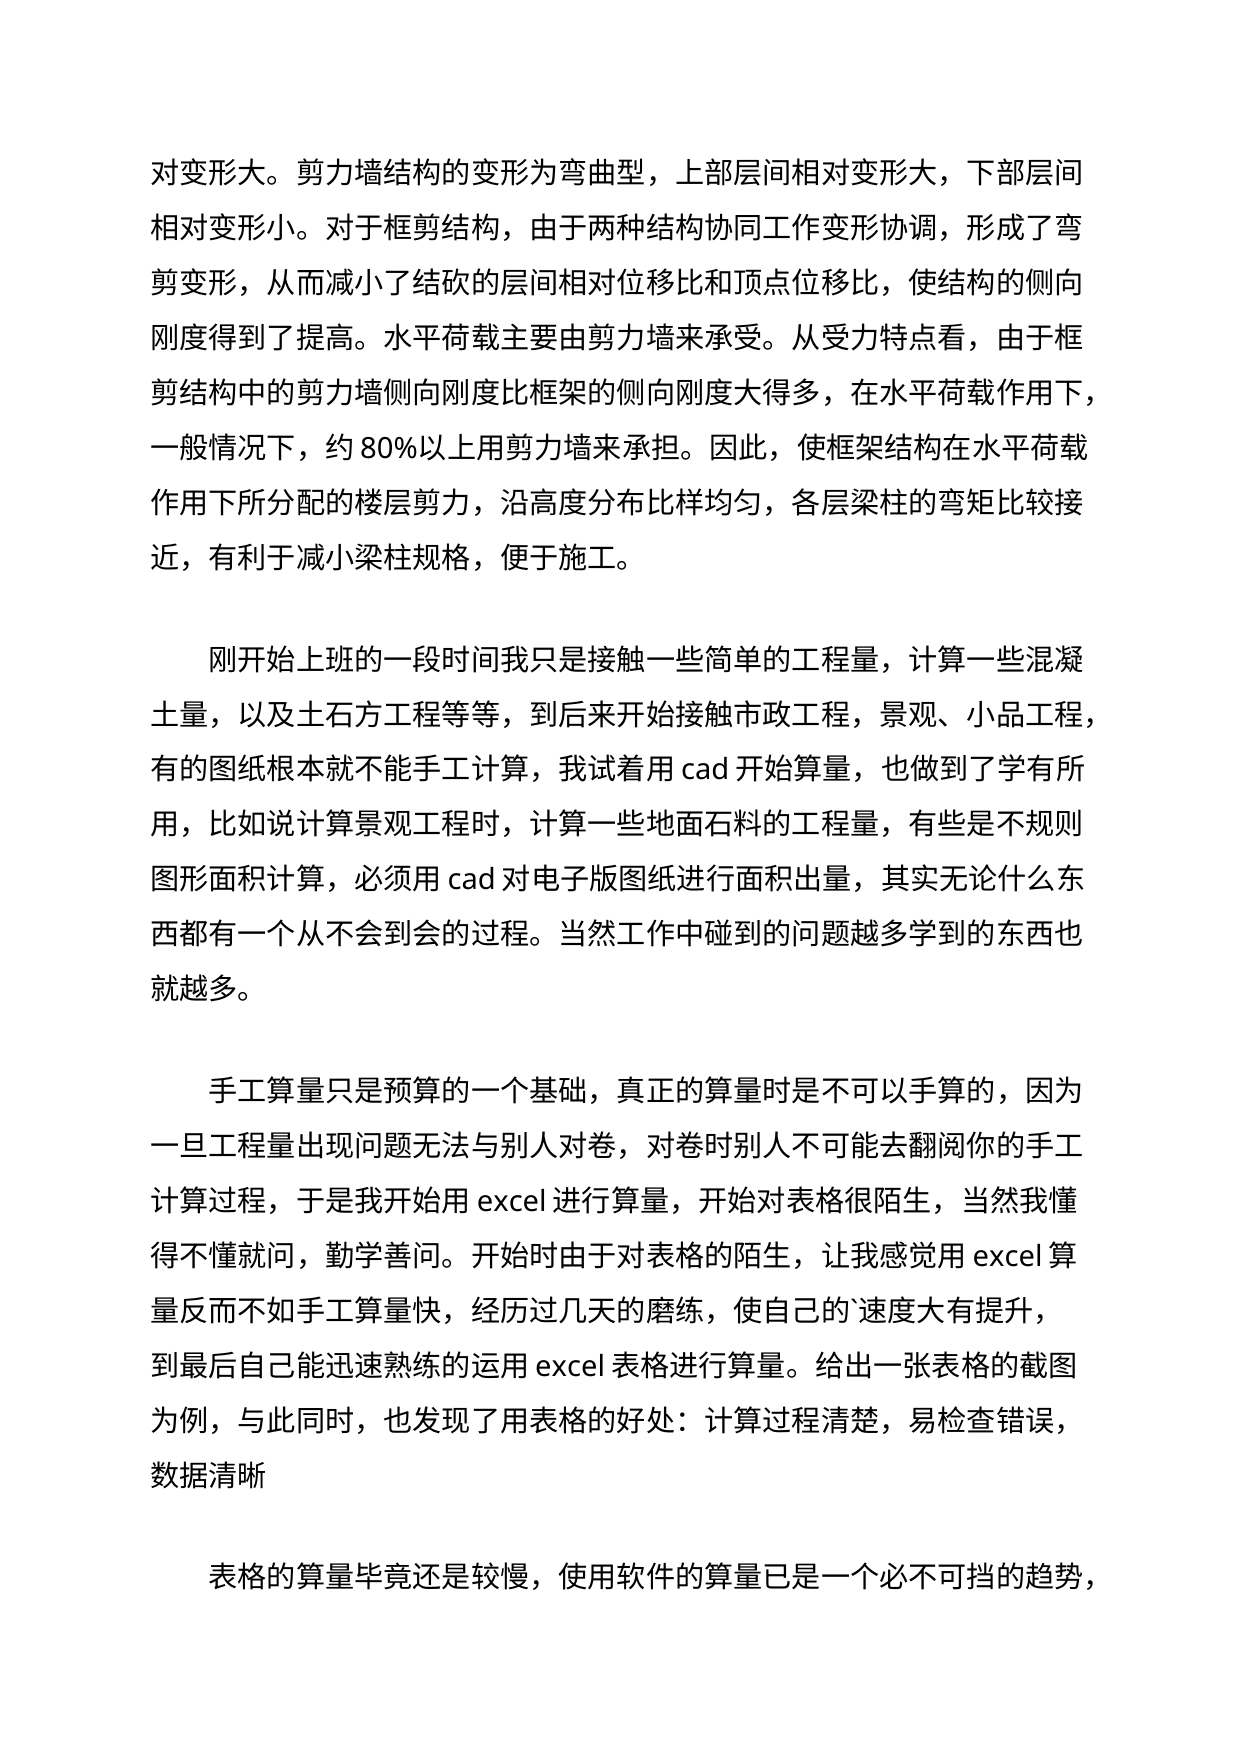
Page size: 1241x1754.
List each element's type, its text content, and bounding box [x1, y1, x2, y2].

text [150, 1554, 1090, 1596]
text 刚开始上班的一段时间我只是接触一些简单的工程量，计算一些混凝土量，以及土石方工程等等，到后来开始接触市政工程，景观、小品工程，有的图纸根本就不能手工计算，我试着用cad开始算量，也做到了学有所用，比如说计算景观工程时，计算一些地面石料的工程量，有些是不规则图形面积计算，必须用cad对电子版图纸进行面积出量，其实无论什么东西都有一个从不会到会的过程。当然工作中碰到的问题越多学到的东西也就越多。 [150, 636, 1090, 1008]
text 手工算量只是预算的一个基础，真正的算量时是不可以手算的，因为一旦工程量出现问题无法与别人对卷，对卷时别人不可能去翻阅你的手工计算过程，于是我开始用excel进行算量，开始对表格很陌生，当然我懂得不懂就问，勤学善问。开始时由于对表格的陌生，让我感觉用excel算量反而不如手工算量快，经历过几天的磨练，使自己的`速度大有提升，到最后自己能迅速熟练的运用excel表格进行算量。给出一张表格的截图为例，与此同时，也发现了用表格的好处：计算过程清楚，易检查错误，数据清晰 [150, 1067, 1090, 1494]
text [150, 150, 1090, 577]
